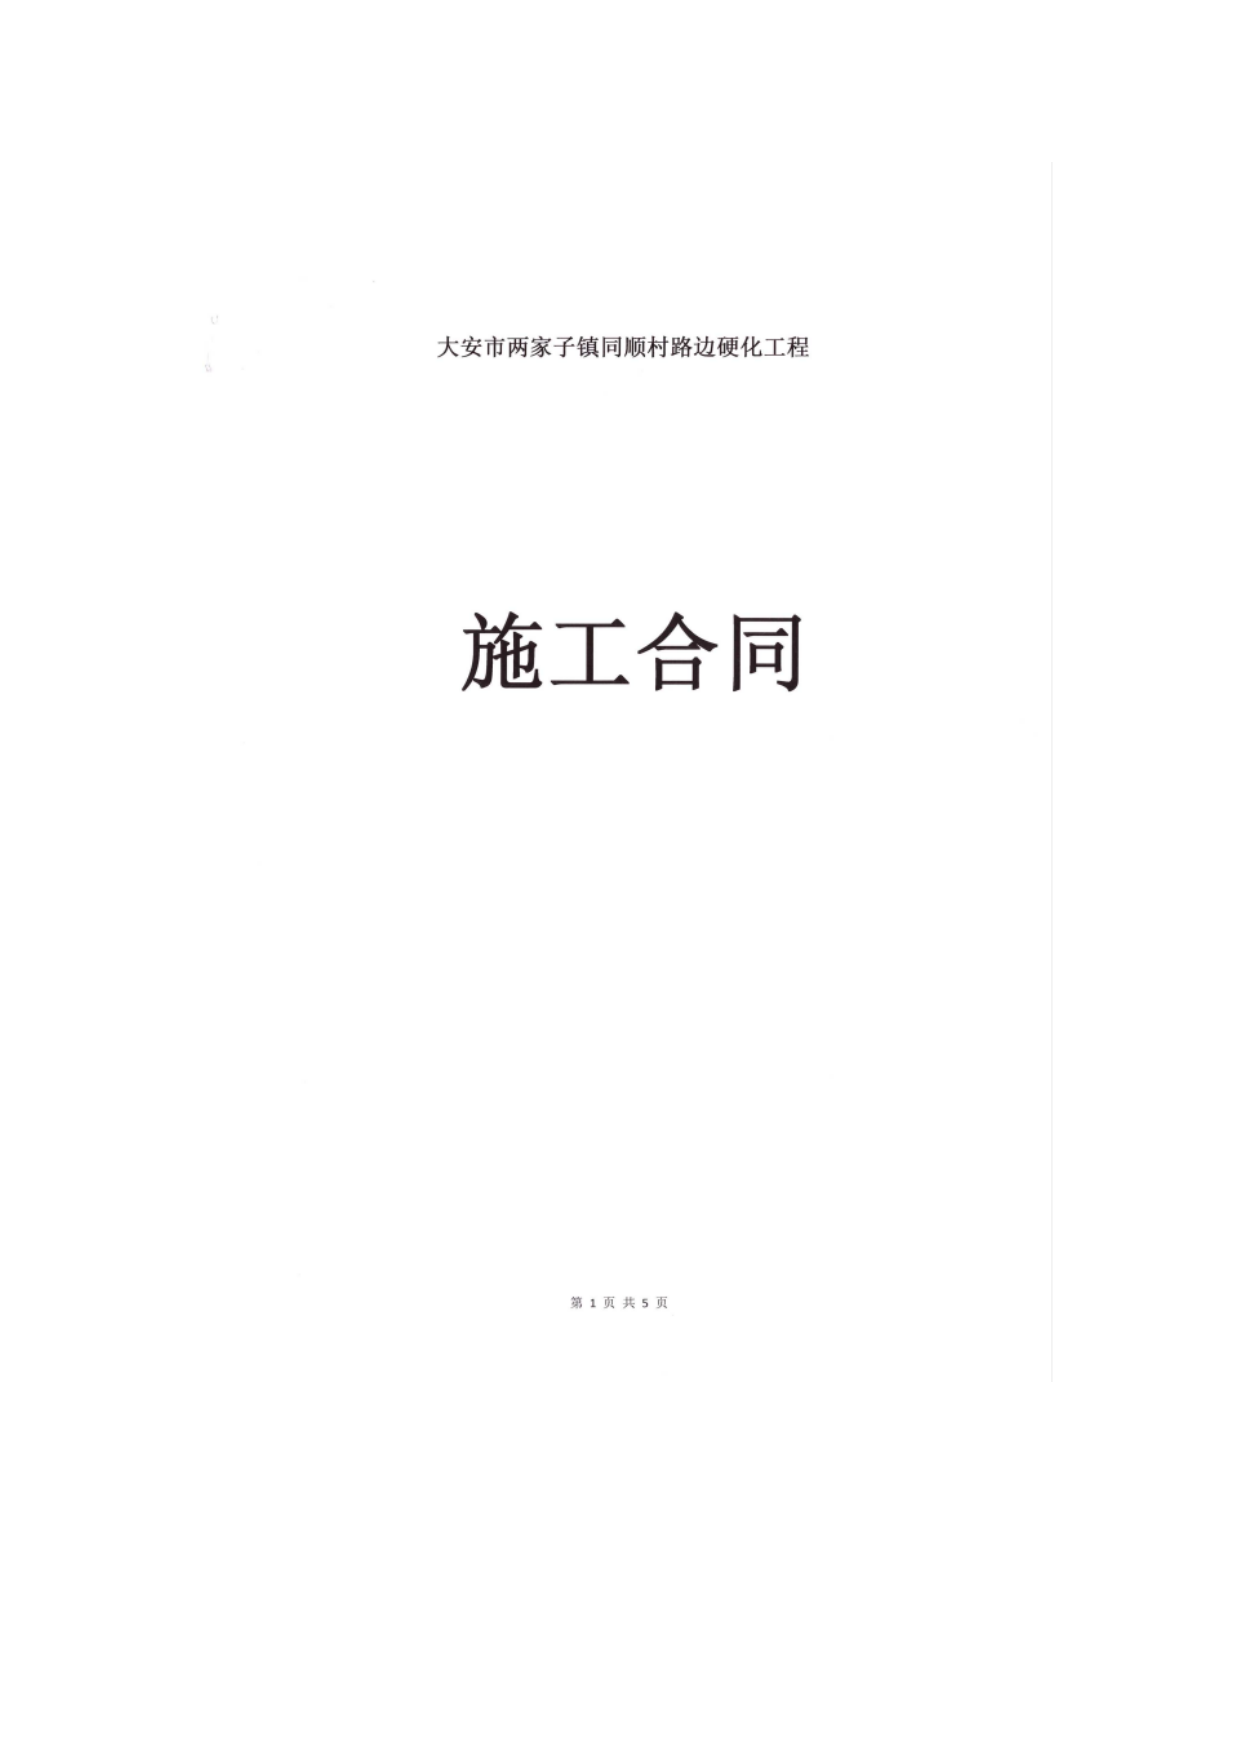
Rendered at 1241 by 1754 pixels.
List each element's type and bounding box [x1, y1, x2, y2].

picture [187, 162, 1053, 1382]
